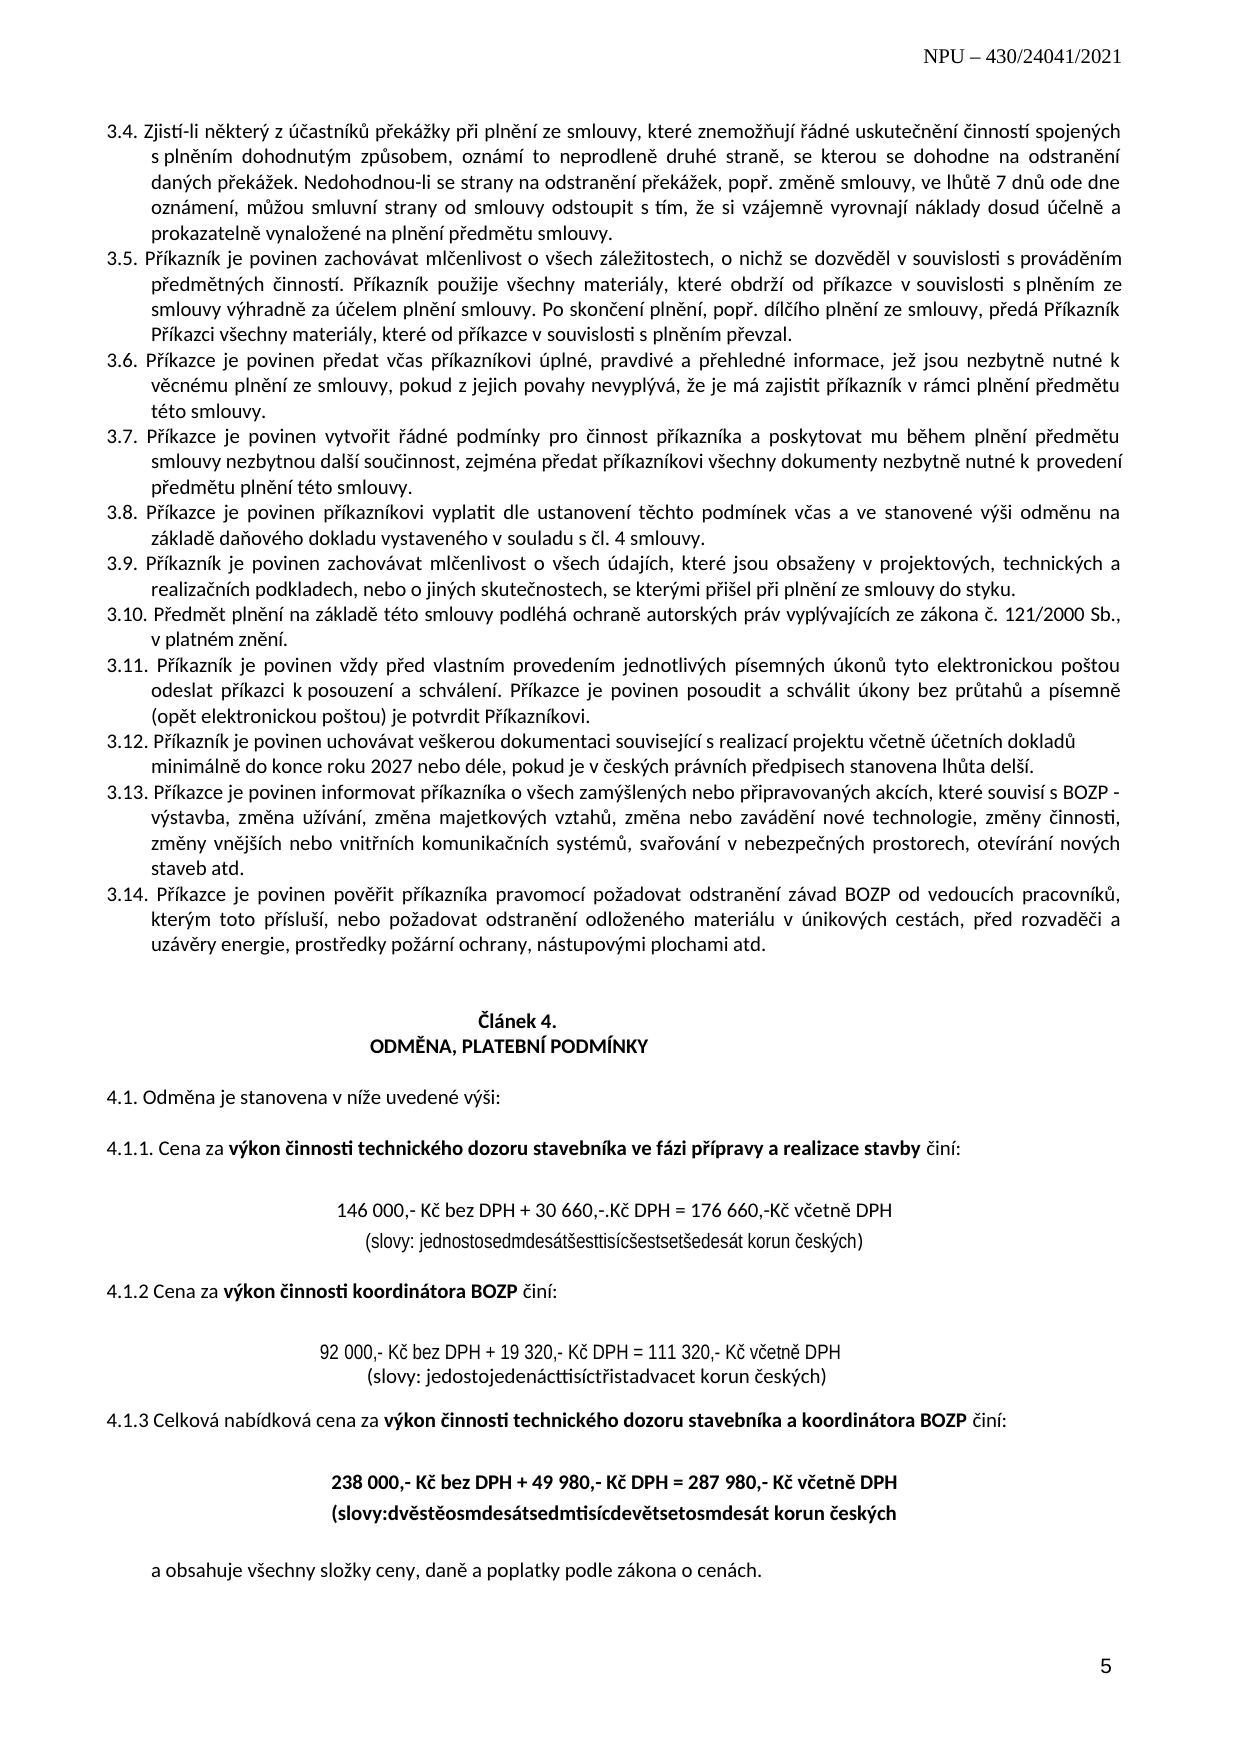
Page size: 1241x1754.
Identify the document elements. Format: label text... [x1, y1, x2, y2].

text 3.14. Příkazce je povinen pověřit příkazníka pravomocí požadovat odstranění závad BOZP od vedoucích pracovníků, kterým toto přísluší, nebo požadovat odstranění odloženého materiálu v únikových cestách, před rozvaděči a uzávěry energie, prostředky požární ochrany, nástupovými plochami atd. [106, 881, 1122, 957]
list 3.7. Příkazce je povinen vytvořit řádné podmínky pro činnost příkazníka a poskytovat mu během plnění předmětu smlouvy nezbytnou další součinnost, zejména předat příkazníkovi všechny dokumenty nezbytně nutné k provedení předmětu plnění této smlouvy. [106, 423, 1122, 499]
list 238 000,- Kč bez DPH + 49 980,- Kč DPH = 287 980,- Kč včetně DPH [106, 1469, 1122, 1494]
list Článek 4. [106, 1008, 1122, 1033]
list (slovy:dvěstěosmdesátsedmtisícdevětsetosmdesát korun českých [106, 1501, 1122, 1526]
list 3.9. Příkazník je povinen zachovávat mlčenlivost o všech údajích, které jsou obsaženy v projektových, technických a realizačních podkladech, nebo o jiných skutečnostech, se kterými přišel při plnění ze smlouvy do styku. [106, 550, 1122, 601]
list 3.10. Předmět plnění na základě této smlouvy podléhá ochraně autorských práv vyplývajících ze zákona č. 121/2000 Sb., v platném znění. [106, 601, 1122, 652]
text 3.12. Příkazník je povinen uchovávat veškerou dokumentaci související s realizací projektu včetně účetních dokladů minimálně do konce roku 2027 nebo déle, pokud je v českých právních předpisech stanovena lhůta delší. [106, 728, 1122, 779]
list 3.11. Příkazník je povinen vždy před vlastním provedením jednotlivých písemných úkonů tyto elektronickou poštou odeslat příkazci k posouzení a schválení. Příkazce je povinen posoudit a schválit úkony bez průtahů a písemně (opět elektronickou poštou) je potvrdit Příkazníkovi. [106, 652, 1122, 728]
list 146 000,- Kč bez DPH + 30 660,-.Kč DPH = 176 660,-Kč včetně DPH [106, 1197, 1122, 1222]
list 3.8. Příkazce je povinen příkazníkovi vyplatit dle ustanovení těchto podmínek včas a ve stanovené výši odměnu na základě daňového dokladu vystaveného v souladu s čl. 4 smlouvy. [106, 499, 1122, 550]
text 4.1.1. Cena za výkon činnosti technického dozoru stavebníka ve fázi přípravy a realizace stavby činí: [106, 1135, 1122, 1160]
text 92 000,- Kč bez DPH + 19 320,- Kč DPH = 111 320,- Kč včetně DPH [106, 1340, 1122, 1364]
list 3.5. Příkazník je povinen zachovávat mlčenlivost o všech záležitostech, o nichž se dozvěděl v souvislosti s prováděním předmětných činností. Příkazník použije všechny materiály, které obdrží od příkazce v souvislosti s plněním ze smlouvy výhradně za účelem plnění smlouvy. Po skončení plnění, popř. dílčího plnění ze smlouvy, předá Příkazník Příkazci všechny materiály, které od příkazce v souvislosti s plněním převzal. [106, 245, 1122, 347]
text (slovy: jedostojedenácttisíctřistadvacet korun českých) [151, 1364, 1122, 1389]
text 4.1.2 Cena za výkon činnosti koordinátora BOZP činí: [106, 1278, 1122, 1303]
text 4.1. Odměna je stanovena v níže uvedené výši: [106, 1084, 1122, 1109]
list Odměna, platební podmínky [106, 1033, 1122, 1059]
list 3.6. Příkazce je povinen předat včas příkazníkovi úplné, pravdivé a přehledné informace, jež jsou nezbytně nutné k věcnému plnění ze smlouvy, pokud z jejich povahy nevyplývá, že je má zajistit příkazník v rámci plnění předmětu této smlouvy. [106, 347, 1122, 423]
text 3.13. Příkazce je povinen informovat příkazníka o všech zamýšlených nebo připravovaných akcích, které souvisí s BOZP - výstavba, změna užívání, změna majetkových vztahů, změna nebo zavádění nové technologie, změny činnosti, změny vnějších nebo vnitřních komunikačních systémů, svařování v nebezpečných prostorech, otevírání nových staveb atd. [106, 779, 1122, 881]
list 3.4. Zjistí-li některý z účastníků překážky při plnění ze smlouvy, které znemožňují řádné uskutečnění činností spojených s plněním dohodnutým způsobem, oznámí to neprodleně druhé straně, se kterou se dohodne na odstranění daných překážek. Nedohodnou-li se strany na odstranění překážek, popř. změně smlouvy, ve lhůtě 7 dnů ode dne oznámení, můžou smluvní strany od smlouvy odstoupit s tím, že si vzájemně vyrovnají náklady dosud účelně a prokazatelně vynaložené na plnění předmětu smlouvy. [106, 118, 1122, 245]
list (slovy: jednostosedmdesátšesttisícšestsetšedesát korun českých) [106, 1228, 1122, 1254]
text 4.1.3 Celková nabídková cena za výkon činnosti technického dozoru stavebníka a koordinátora BOZP činí: [106, 1407, 1122, 1432]
text a obsahuje všechny složky ceny, daně a poplatky podle zákona o cenách. [151, 1558, 1122, 1583]
